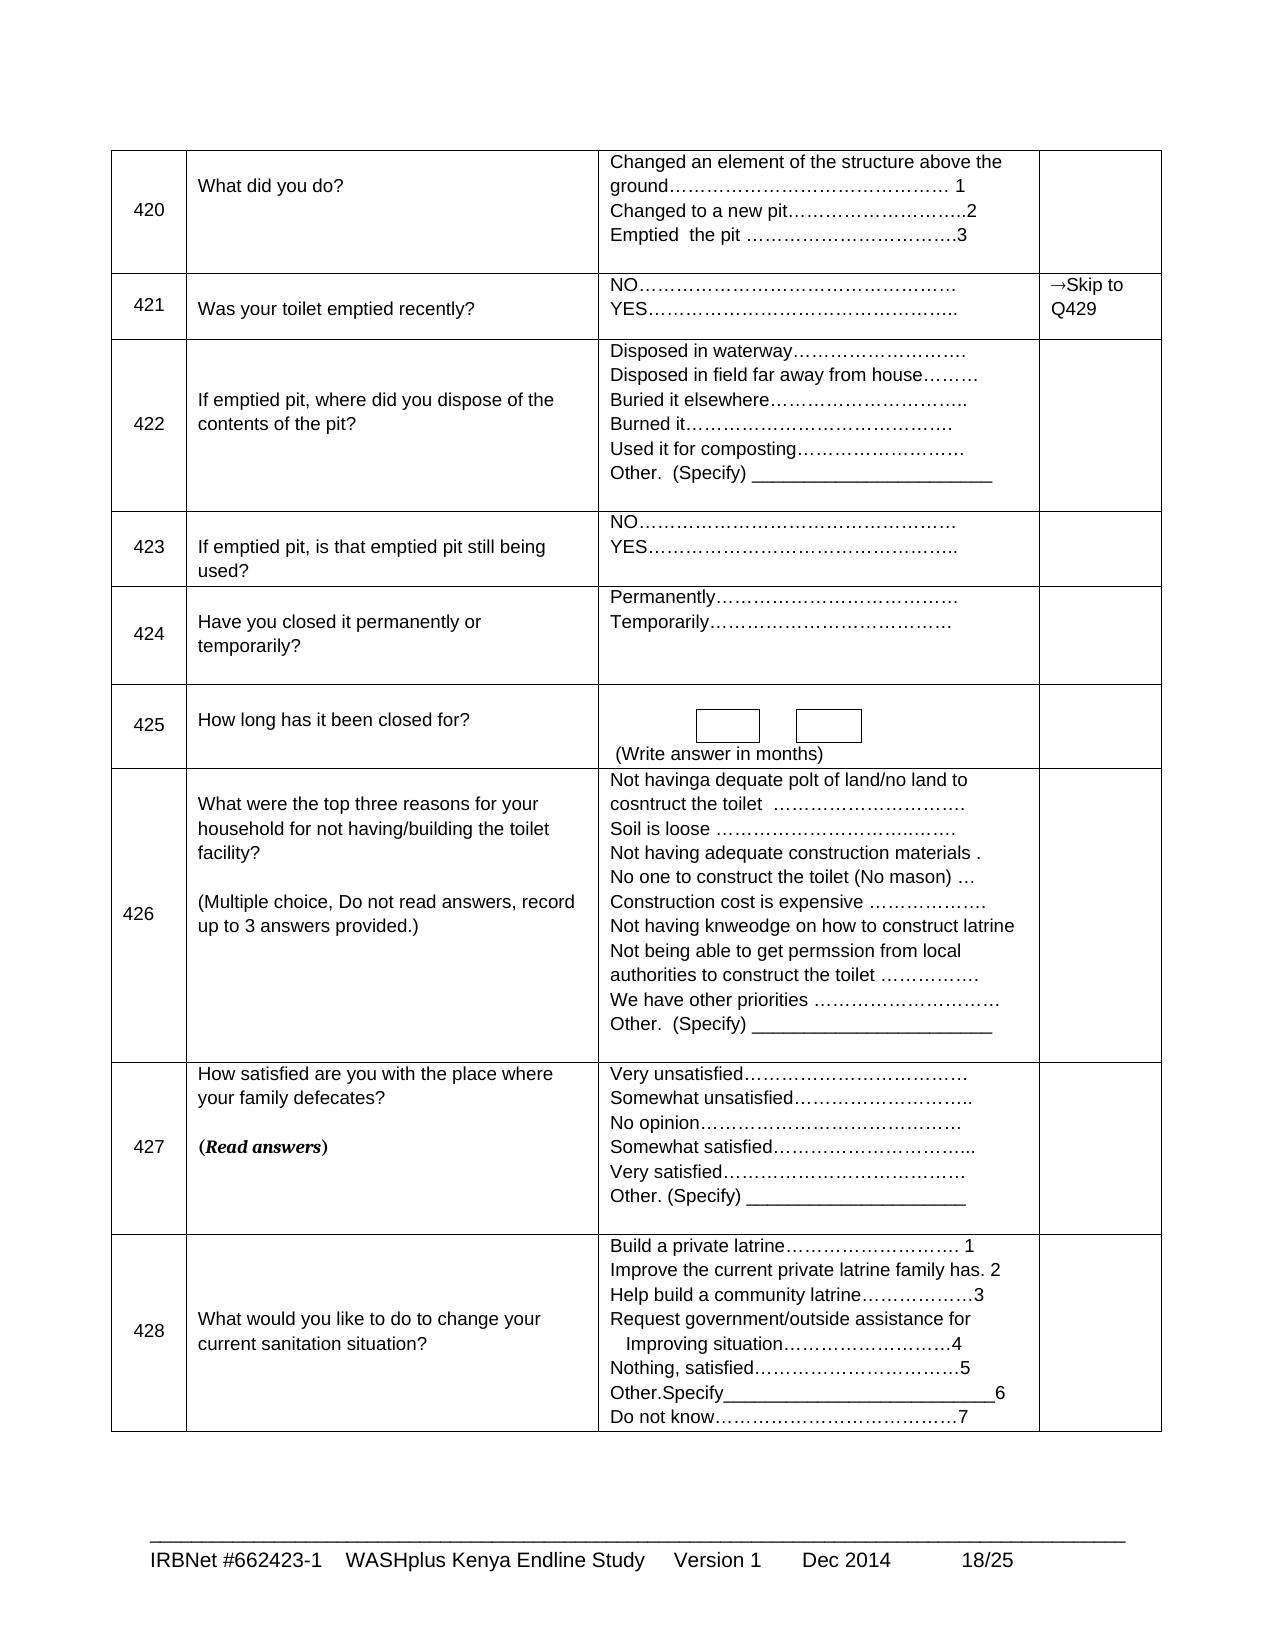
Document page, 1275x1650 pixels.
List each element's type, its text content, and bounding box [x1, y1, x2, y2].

table_cell [1040, 685, 1161, 768]
table_cell If emptied pit, is that emptied pit still being used? [187, 512, 598, 586]
table_cell 424 [112, 587, 186, 684]
table_cell [1040, 340, 1161, 511]
table_cell 422 [112, 340, 186, 511]
table_cell Disposed in waterway………………………. Disposed in field far away from house……… Buried it elsewhere………………………….. Burned it……………………………………. Used it for composting……………………… Other. (Specify) _______________________ [599, 340, 1039, 511]
table_cell What would you like to do to change your current sanitation situation? [187, 1235, 598, 1431]
table_cell Changed an element of the structure above the ground……………………………………… 1 Changed to a new pit………………………..2 Emptied the pit …………………………….3 [599, 151, 1039, 273]
table_cell How satisfied are you with the place where your family defecates? (Read answers) [187, 1063, 598, 1234]
table_cell If emptied pit, where did you dispose of the contents of the pit? [187, 340, 598, 511]
table_cell [1040, 769, 1161, 1062]
table_cell NO…………………………………………… YES………………………………………….. [599, 512, 1039, 586]
table_cell 42510a [112, 685, 186, 768]
table_cell (Write answer in months) [599, 685, 1039, 768]
table_cell 421 [112, 274, 186, 339]
table_cell What were the top three reasons for your household for not having/building the toilet facility? (Multiple choice, Do not read answers, record up to 3 answers provided.) [187, 769, 598, 1062]
table_cell Build a private latrine………………………. 1 Improve the current private latrine family has. 2 Help build a community latrine………………3 Request government/outside assistance for Improving situation………………………4 Nothing, satisfied……………………………5 Other.Specify__________________________6 Do not know…………………………………7 [599, 1235, 1039, 1431]
table_cell [1040, 587, 1161, 684]
table_cell 427 [112, 1063, 186, 1234]
table_cell [1040, 1235, 1161, 1431]
table_cell What did you do? [187, 151, 598, 273]
table_cell Very unsatisfied……………………………… Somewhat unsatisfied……………………….. No opinion…………………………………… Somewhat satisfied…………………………... Very satisfied………………………………… Other. (Specify) _____________________ [599, 1063, 1039, 1234]
table_cell Was your toilet emptied recently? [187, 274, 598, 339]
table_cell [1040, 512, 1161, 586]
table_cell [1040, 1063, 1161, 1234]
table_cell Permanently………………………………… Temporarily………………………………… [599, 587, 1039, 684]
table_cell 426 [112, 769, 186, 1062]
table_cell How long has it been closed for? [187, 685, 598, 768]
table_cell NO…………………………………………… YES………………………………………….. [599, 274, 1039, 339]
table_cell [1040, 151, 1161, 273]
table_cell Skip to Q429 [1040, 274, 1161, 339]
table_cell 423 [112, 512, 186, 586]
table_cell Have you closed it permanently or temporarily? [187, 587, 598, 684]
table_cell Not havinga dequate polt of land/no land to cosntruct the toilet …………………………. Soil is loose …………………………..……. Not having adequate construction materials . No one to construct the toilet (No mason) … Construction cost is expensive ………………. Not having knweodge on how to construct latrine Not being able to get permssion from local authorities to construct the toilet ……………. We have other priorities ………………………… Other. (Specify) _______________________ [599, 769, 1039, 1062]
table_cell 428 [112, 1235, 186, 1431]
table_cell 420 [112, 151, 186, 273]
